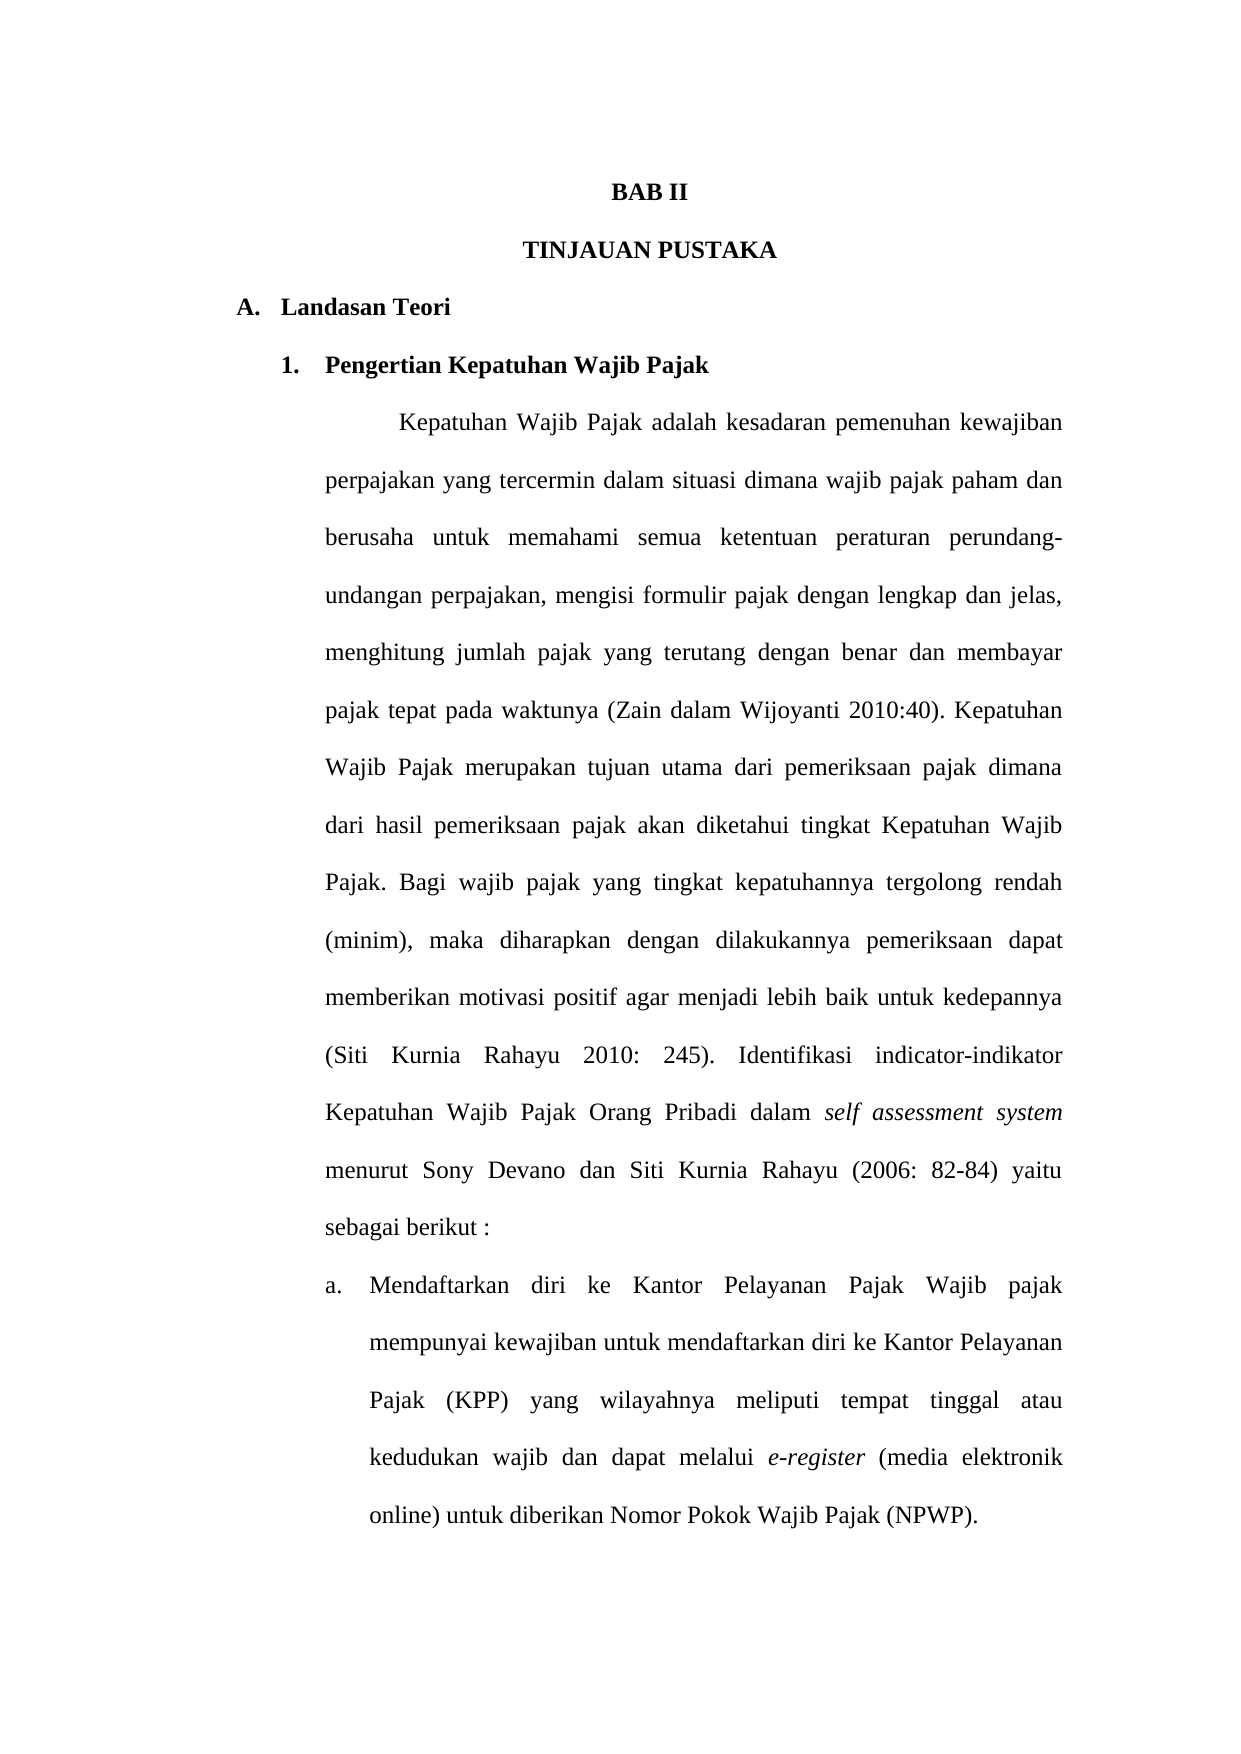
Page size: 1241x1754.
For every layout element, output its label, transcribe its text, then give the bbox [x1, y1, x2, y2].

list Mendaftarkan diri ke Kantor Pelayanan Pajak Wajib pajak mempunyai kewajiban untuk mendaftarkan diri ke Kantor Pelayanan Pajak (KPP) yang wilayahnya meliputi tempat tinggal atau kedudukan wajib dan dapat melalui e-register (media elektronik online) untuk diberikan Nomor Pokok Wajib Pajak (NPWP). [325, 1270, 1063, 1528]
list Pengertian Kepatuhan Wajib Pajak [281, 350, 1063, 378]
text TINJAUAN PUSTAKA [236, 235, 1063, 263]
text Kepatuhan Wajib Pajak adalah kesadaran pemenuhan kewajiban perpajakan yang tercermin dalam situasi dimana wajib pajak paham dan berusaha untuk memahami semua ketentuan peraturan perundang-undangan perpajakan, mengisi formulir pajak dengan lengkap dan jelas, menghitung jumlah pajak yang terutang dengan benar dan membayar pajak tepat pada waktunya (Zain dalam Wijoyanti 2010:40). Kepatuhan Wajib Pajak merupakan tujuan utama dari pemeriksaan pajak dimana dari hasil pemeriksaan pajak akan diketahui tingkat Kepatuhan Wajib Pajak. Bagi wajib pajak yang tingkat kepatuhannya tergolong rendah (minim), maka diharapkan dengan dilakukannya pemeriksaan dapat memberikan motivasi positif agar menjadi lebih baik untuk kedepannya (Siti Kurnia Rahayu 2010: 245). Identifikasi indicator-indikator Kepatuhan Wajib Pajak Orang Pribadi dalam self assessment system menurut Sony Devano dan Siti Kurnia Rahayu (2006: 82-84) yaitu sebagai berikut : [325, 407, 1063, 1241]
list Landasan Teori [236, 292, 1063, 321]
list BAB II [236, 177, 1063, 206]
